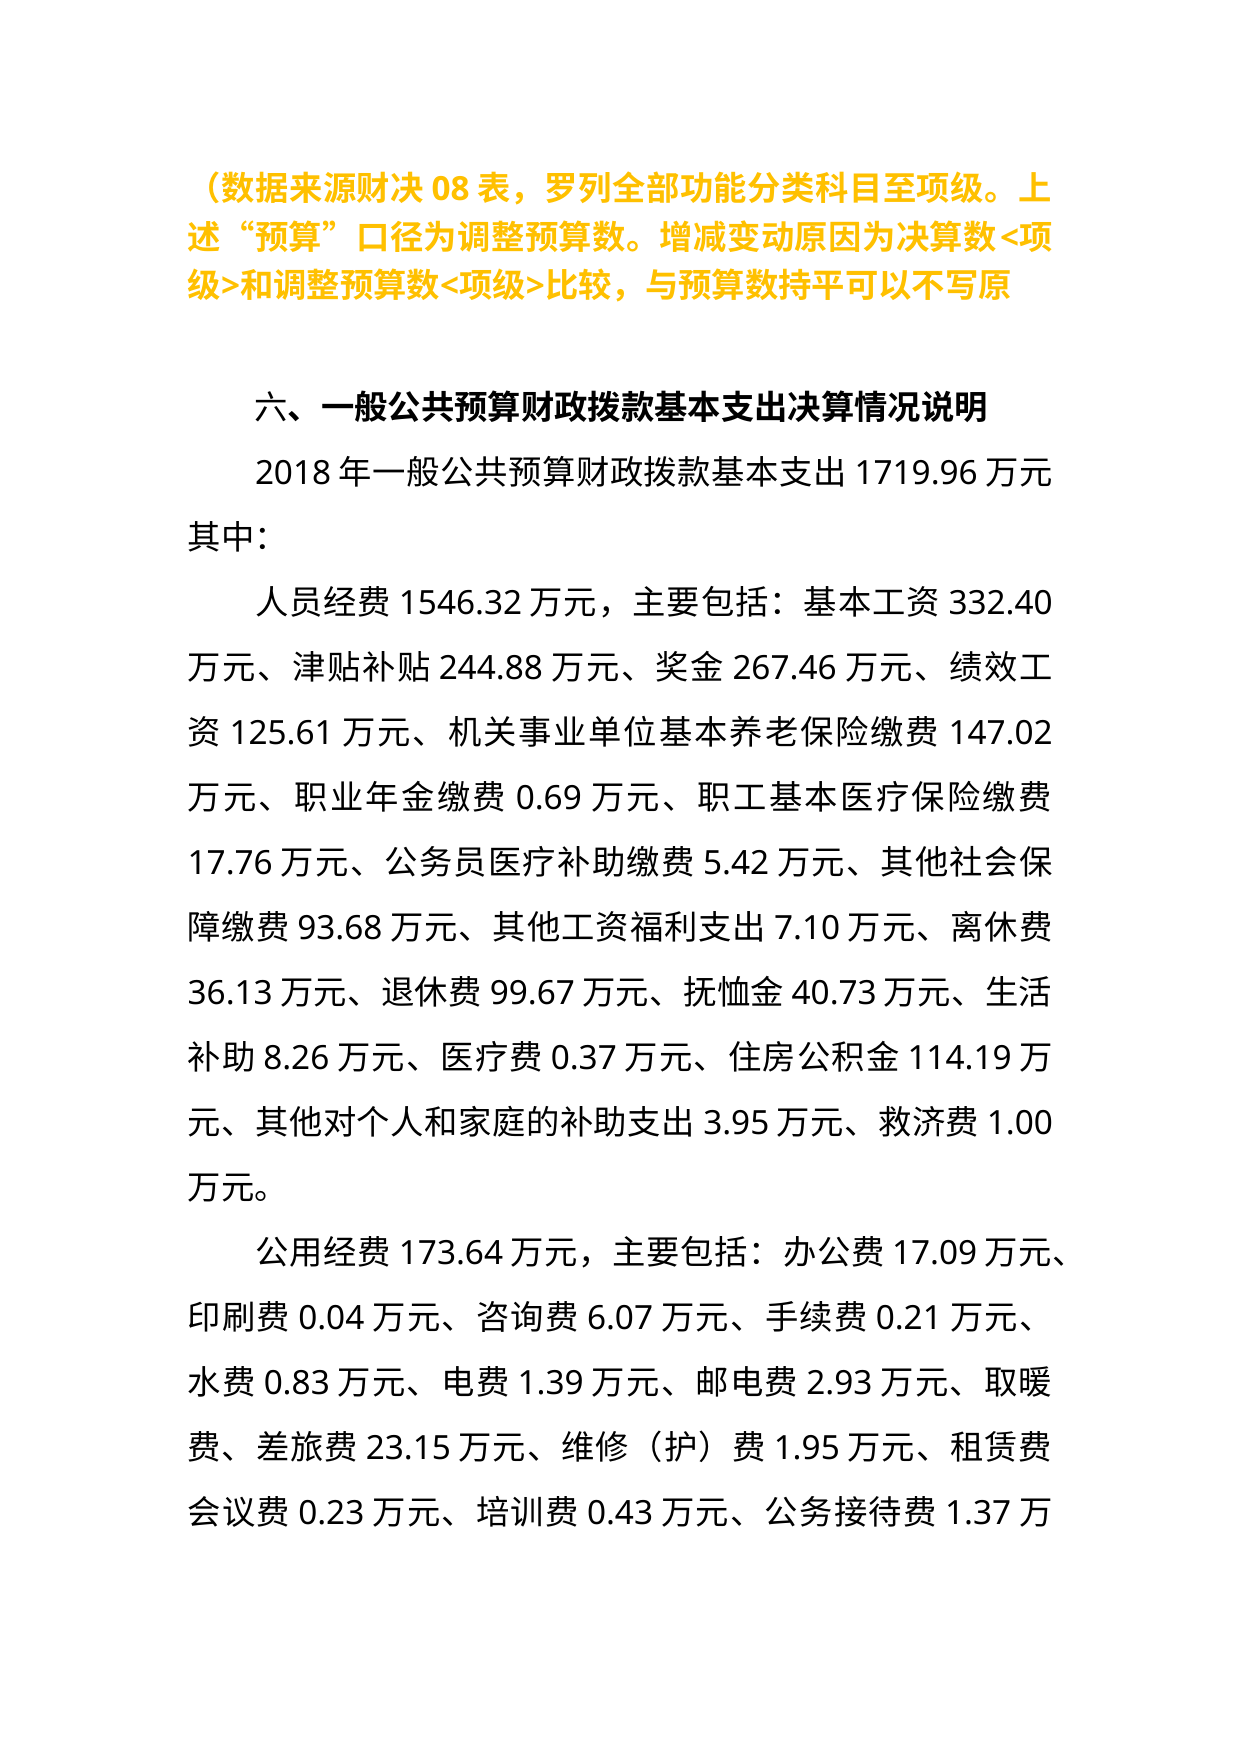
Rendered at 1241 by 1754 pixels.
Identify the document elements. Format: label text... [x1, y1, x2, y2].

text （数据来源财决08表，罗列全部功能分类科目至项级。上述“预算”口径为调整预算数。增减变动原因为决算数<项级>和调整预算数<项级>比较，与预算数持平可以不写原 [187, 162, 1053, 307]
text 六、一般公共预算财政拨款基本支出决算情况说明 [187, 372, 1053, 437]
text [187, 567, 1053, 1542]
text 2018年一般公共预算财政拨款基本支出1719.96万元，其中： [187, 437, 1053, 567]
